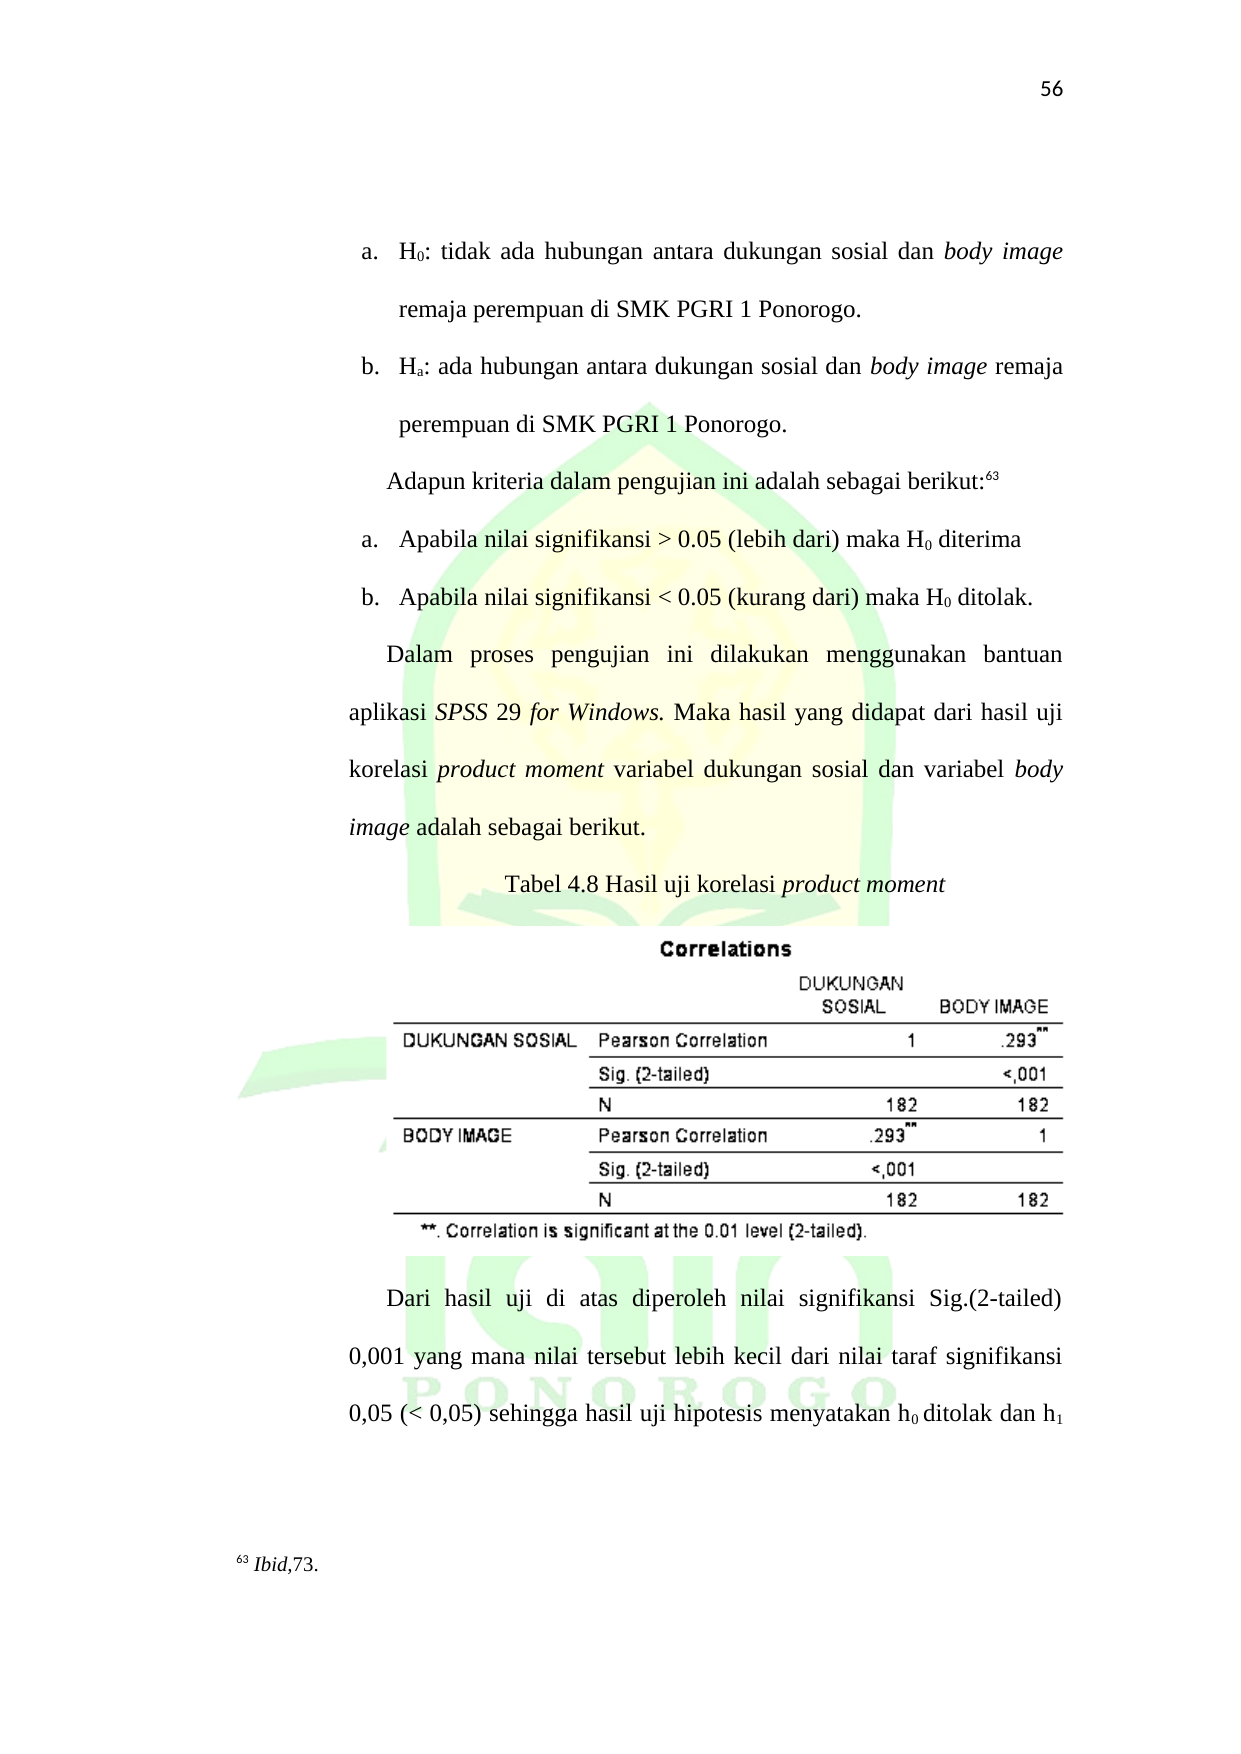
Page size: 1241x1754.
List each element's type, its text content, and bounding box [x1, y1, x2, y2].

text Adapun kriteria dalam pengujian ini adalah sebagai berikut: [386, 466, 1063, 495]
list Apabila nilai signifikansi < 0.05 (kurang dari) maka H0 ditolak. [361, 582, 1063, 611]
list Dalam proses pengujian ini dilakukan menggunakan bantuan aplikasi SPSS 29 for Windows. Maka hasil yang didapat dari hasil uji korelasi product moment variabel dukungan sosial dan variabel body image adalah sebagai berikut. [349, 639, 1063, 841]
list Ha: ada hubungan antara dukungan sosial dan body image remaja perempuan di SMK PGRI 1 Ponorogo. [361, 351, 1063, 437]
list H0: tidak ada hubungan antara dukungan sosial dan body image remaja perempuan di SMK PGRI 1 Ponorogo. [361, 236, 1063, 322]
list Apabila nilai signifikansi > 0.05 (lebih dari) maka H0 diterima [361, 524, 1063, 553]
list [349, 1283, 1063, 1427]
list Tabel 4.8 Hasil uji korelasi product moment [349, 869, 1063, 898]
